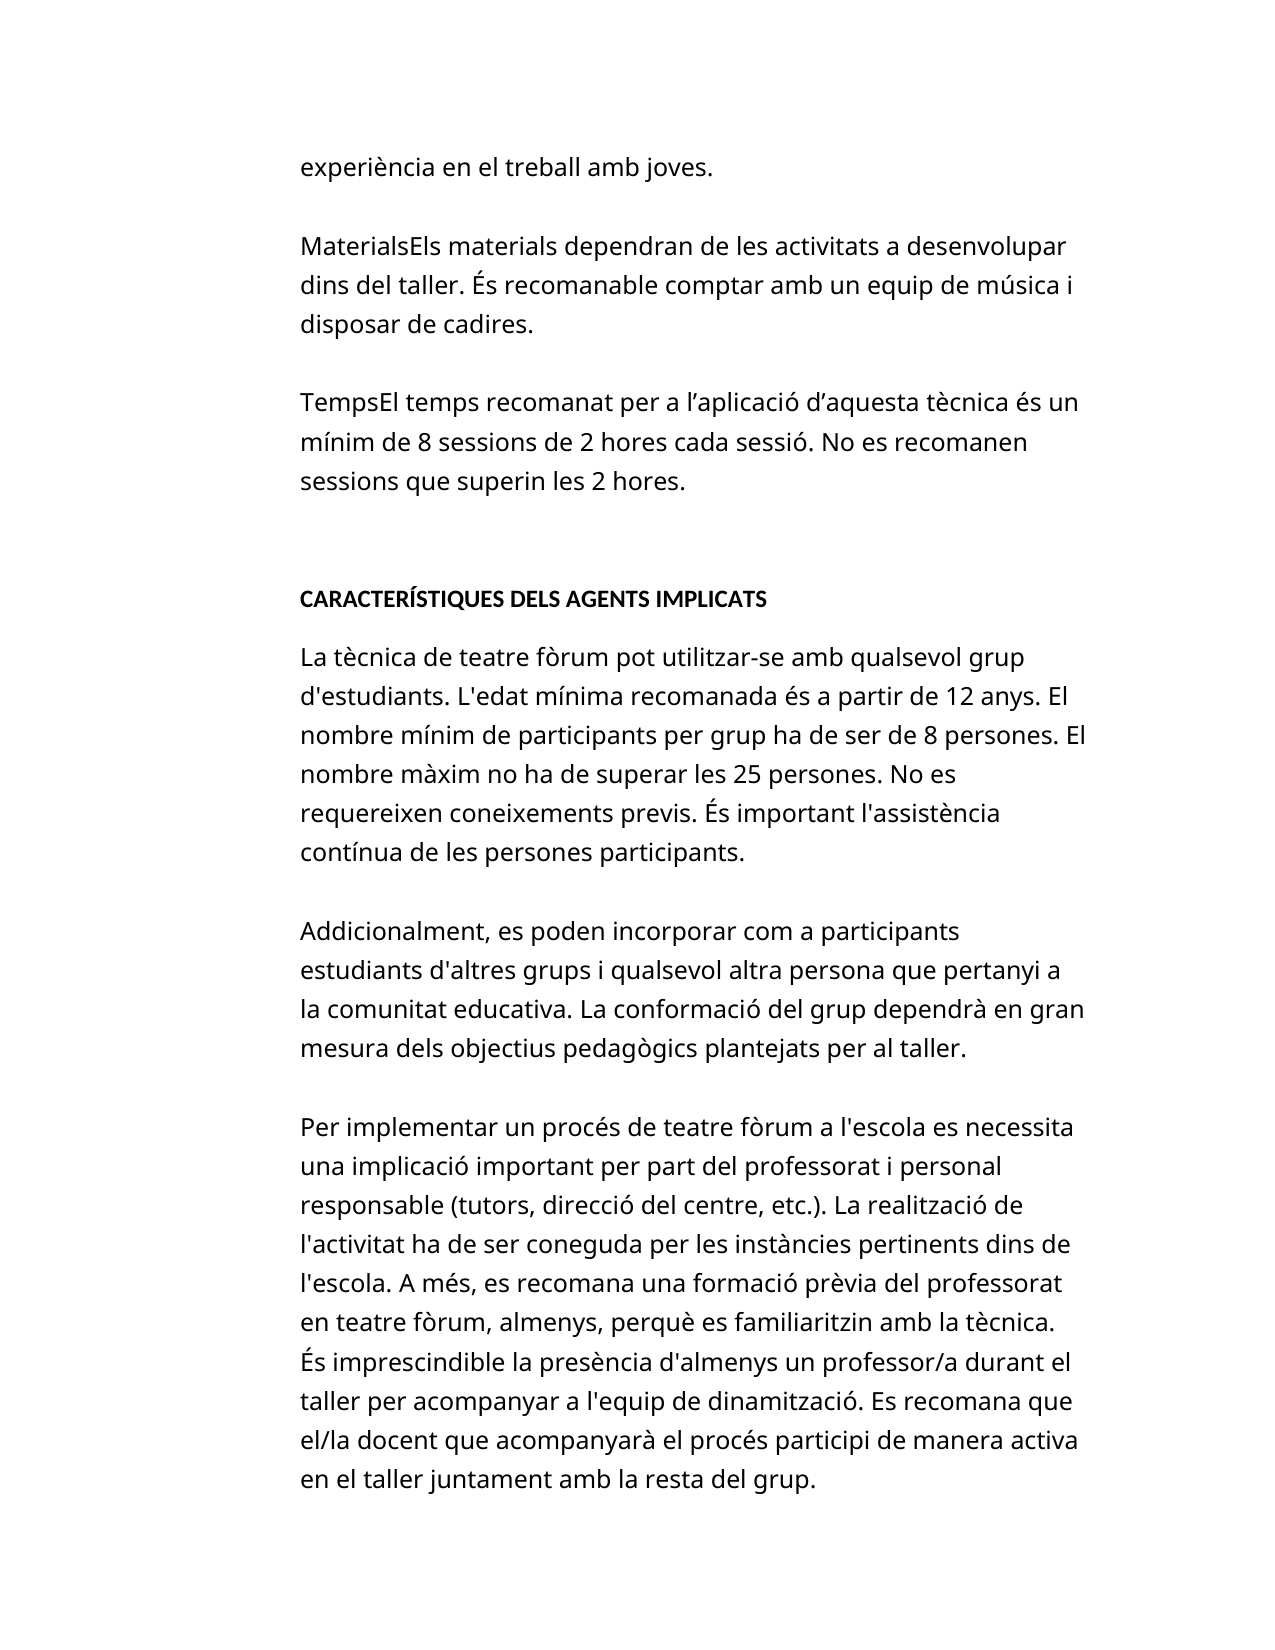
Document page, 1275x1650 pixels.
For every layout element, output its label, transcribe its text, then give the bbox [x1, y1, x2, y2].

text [300, 150, 1087, 497]
subtitle CARACTERÍSTIQUES DELS AGENTS IMPLICATS [300, 583, 1087, 614]
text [300, 639, 1087, 1496]
